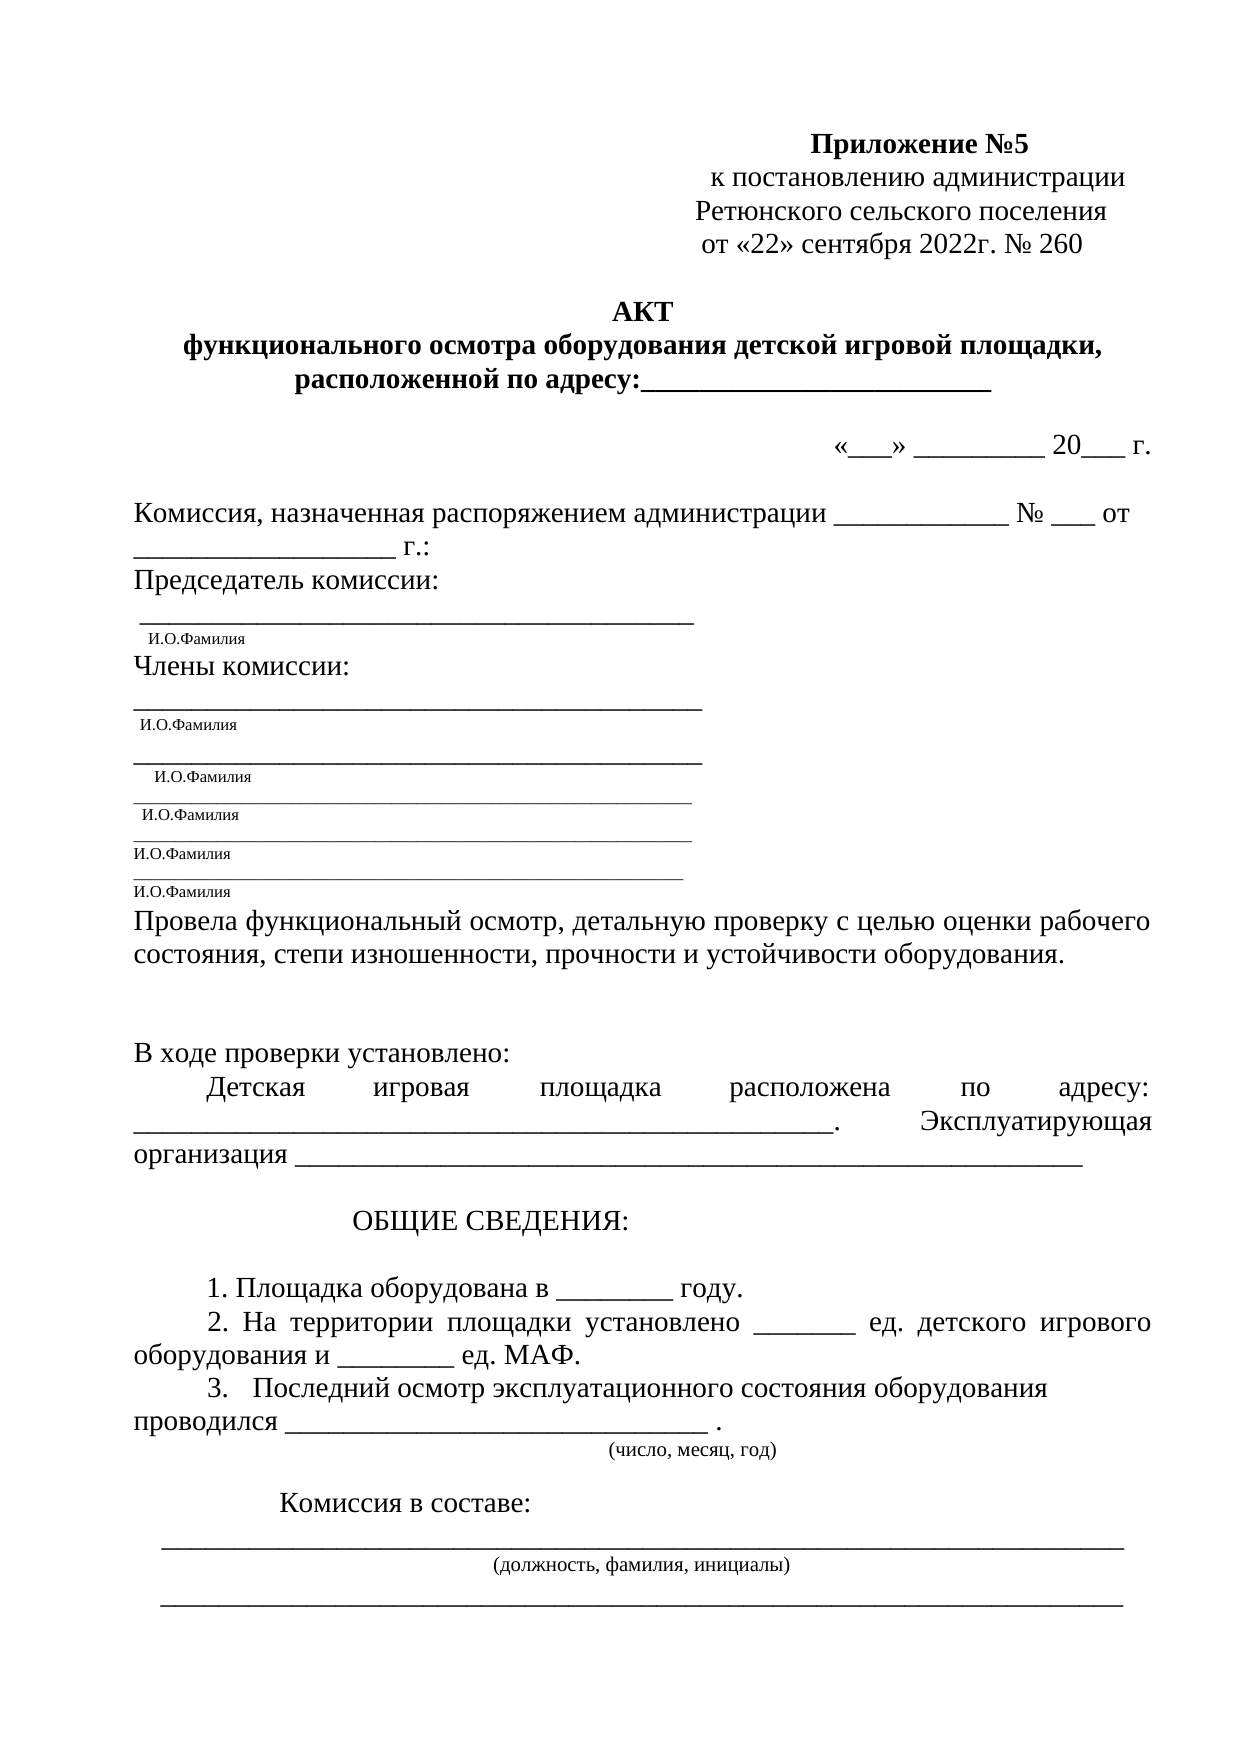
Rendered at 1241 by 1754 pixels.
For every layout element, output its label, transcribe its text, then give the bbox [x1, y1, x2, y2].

text АКТ [133, 294, 1152, 327]
text Председатель комиссии: [133, 562, 1152, 595]
text Комиссия в составе: [279, 1485, 1152, 1519]
text И.О.Фамилия [154, 767, 1152, 786]
text _______________________________________ [133, 734, 1152, 767]
text 1. Площадка оборудована в ________ году. [206, 1270, 1152, 1303]
text ОБЩИЕ СВЕДЕНИЯ: [352, 1203, 1152, 1237]
text (число, месяц, год) [608, 1437, 1152, 1461]
text Ретюнского сельского поселения [133, 193, 1152, 226]
text ______________________________________ [139, 595, 1152, 628]
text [133, 1576, 1150, 1610]
text ________________________________________________. Эксплуатирующая организация ______________________________________________________ [133, 1104, 1152, 1169]
text к постановлению администрации [710, 160, 1152, 193]
text расположенной по адресу:________________________ [133, 361, 1152, 394]
text функционального осмотра оборудования детской игровой площадки, [133, 327, 1152, 361]
text __________________________________________________________________ [133, 863, 1152, 882]
list Последний осмотр эксплуатационного состояния оборудования проводился _____________________________ . [133, 1372, 1150, 1437]
text И.О.Фамилия [133, 844, 1152, 863]
text ___________________________________________________________________ [133, 786, 1152, 806]
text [133, 1519, 1152, 1552]
text _______________________________________ [133, 681, 1152, 714]
text В ходе проверки установлено: [133, 1035, 1152, 1069]
text Члены комиссии: [133, 648, 1152, 681]
text от «22» сентября 2022г. № 260 [679, 226, 1152, 260]
text Приложение №5 [810, 126, 1152, 160]
text И.О.Фамилия [133, 882, 1152, 901]
text Провела функциональный осмотр, детальную проверку с целью оценки рабочего состояния, степи изношенности, прочности и устойчивости оборудования. [133, 903, 1152, 970]
text Детская игровая площадка расположена по адресу: [206, 1069, 1152, 1102]
text __________________ г.: [133, 528, 1152, 562]
text Комиссия, назначенная распоряжением администрации ____________ № ___ от [133, 495, 1152, 528]
text (должность, фамилия, инициалы) [133, 1552, 1150, 1576]
text ___________________________________________________________________ [133, 825, 1152, 844]
text 2. На территории площадки установлено _______ ед. детского игрового оборудования и ________ ед. МАФ. [133, 1305, 1152, 1370]
text И.О.Фамилия [139, 714, 1152, 734]
text И.О.Фамилия [148, 628, 1152, 648]
text «___» _________ 20___ г. [833, 427, 1152, 461]
text И.О.Фамилия [142, 806, 1152, 824]
